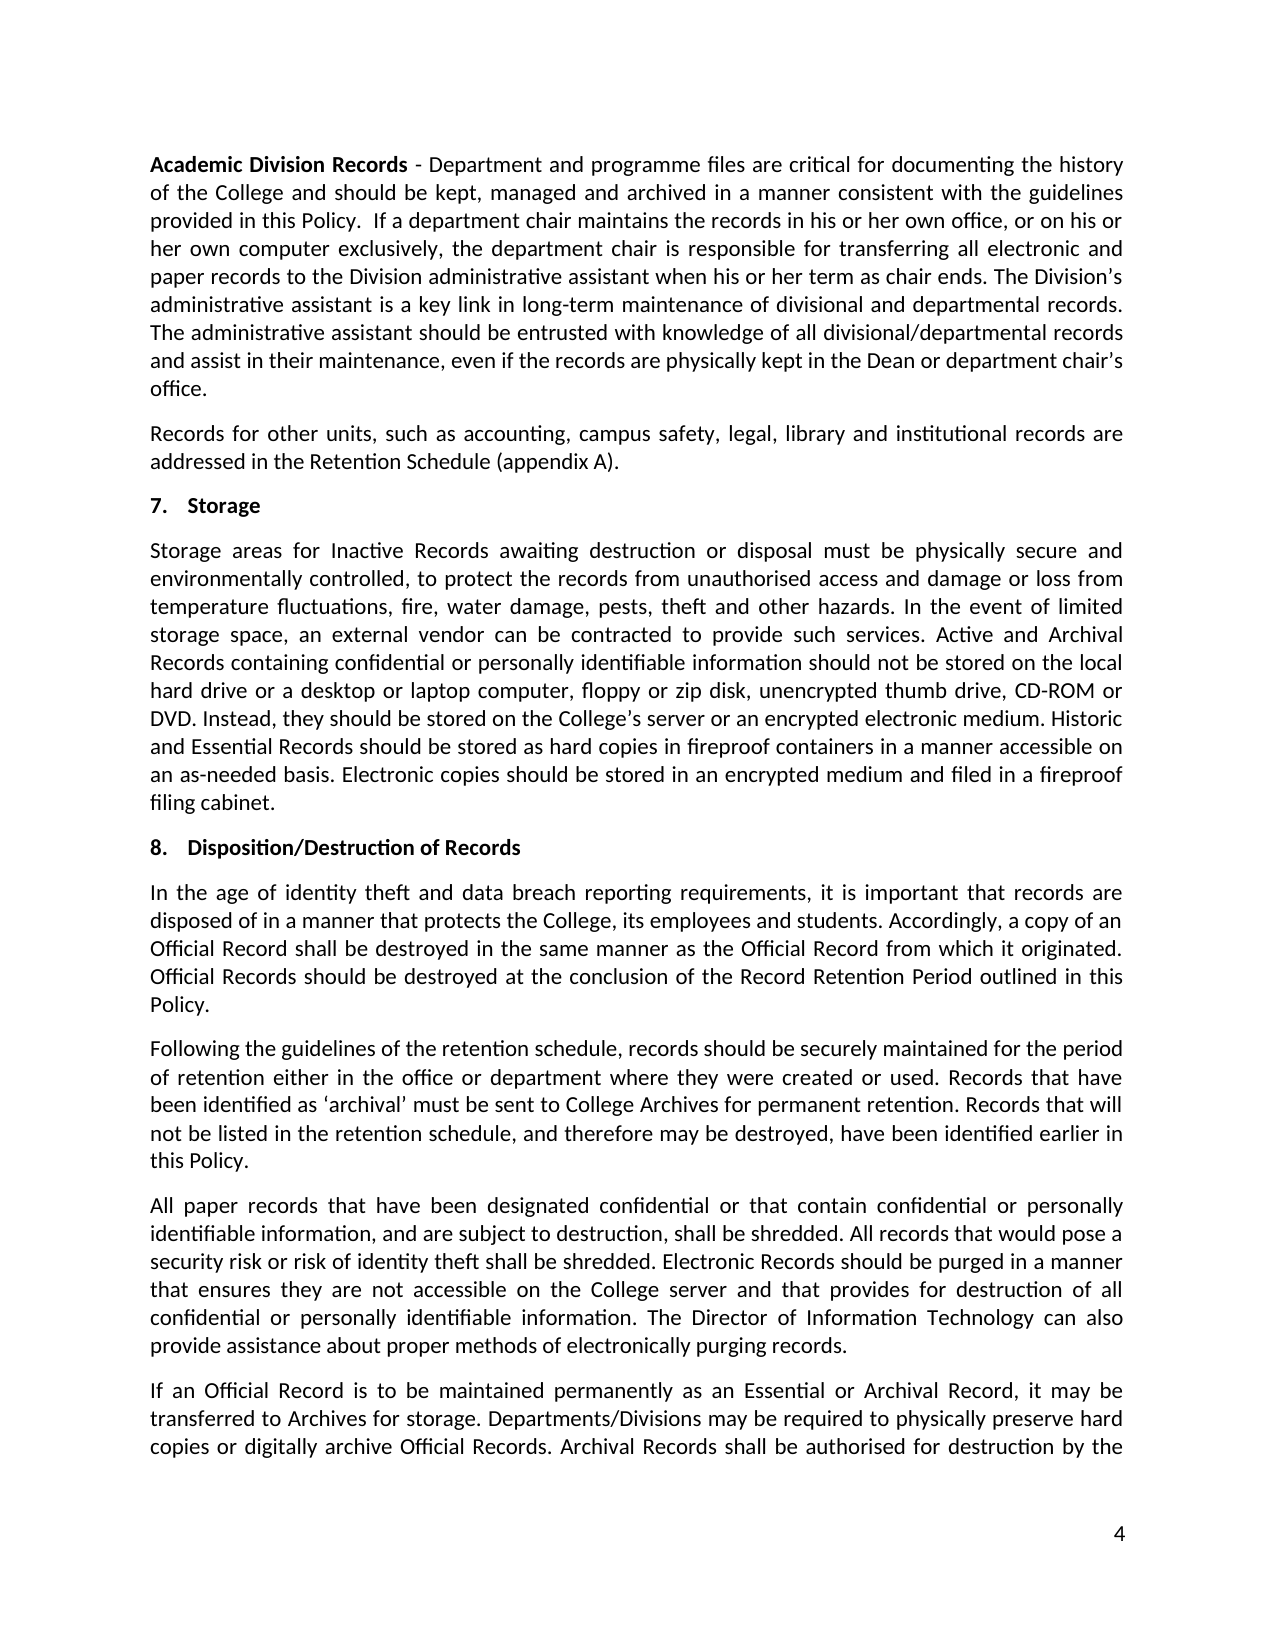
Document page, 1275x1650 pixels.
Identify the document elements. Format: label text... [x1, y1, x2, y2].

list Disposition/Destruction of Records [150, 833, 1125, 861]
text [150, 1376, 1125, 1460]
text In the age of identity theft and data breach reporting requirements, it is important that records are disposed of in a manner that protects the College, its employees and students. Accordingly, a copy of an Official Record shall be destroyed in the same manner as the Official Record from which it originated. Official Records should be destroyed at the conclusion of the Record Retention Period outlined in this Policy. [150, 878, 1125, 1018]
text Following the guidelines of the retention schedule, records should be securely maintained for the period of retention either in the office or department where they were created or used. Records that have been identified as ‘archival’ must be sent to College Archives for permanent retention. Records that will not be listed in the retention schedule, and therefore may be destroyed, have been identified earlier in this Policy. [150, 1034, 1125, 1175]
text All paper records that have been designated confidential or that contain confidential or personally identifiable information, and are subject to destruction, shall be shredded. All records that would pose a security risk or risk of identity theft shall be shredded. Electronic Records should be purged in a manner that ensures they are not accessible on the College server and that provides for destruction of all confidential or personally identifiable information. The Director of Information Technology can also provide assistance about proper methods of electronically purging records. [150, 1191, 1125, 1359]
text Academic Division Records - Department and programme files are critical for documenting the history of the College and should be kept, managed and archived in a manner consistent with the guidelines provided in this Policy. If a department chair maintains the records in his or her own office, or on his or her own computer exclusively, the department chair is responsible for transferring all electronic and paper records to the Division administrative assistant when his or her term as chair ends. The Division’s administrative assistant is a key link in long-term maintenance of divisional and departmental records. The administrative assistant should be entrusted with knowledge of all divisional/departmental records and assist in their maintenance, even if the records are physically kept in the Dean or department chair’s office. [150, 150, 1125, 402]
list Storage [150, 492, 1125, 519]
text Storage areas for Inactive Records awaiting destruction or disposal must be physically secure and environmentally controlled, to protect the records from unauthorised access and damage or loss from temperature fluctuations, fire, water damage, pests, theft and other hazards. In the event of limited storage space, an external vendor can be contracted to provide such services. Active and Archival Records containing confidential or personally identifiable information should not be stored on the local hard drive or a desktop or laptop computer, floppy or zip disk, unencrypted thumb drive, CD-ROM or DVD. Instead, they should be stored on the College’s server or an encrypted electronic medium. Historic and Essential Records should be stored as hard copies in fireproof containers in a manner accessible on an as-needed basis. Electronic copies should be stored in an encrypted medium and filed in a fireproof filing cabinet. [150, 536, 1125, 816]
text Records for other units, such as accounting, campus safety, legal, library and institutional records are addressed in the Retention Schedule (appendix A). [150, 419, 1125, 475]
